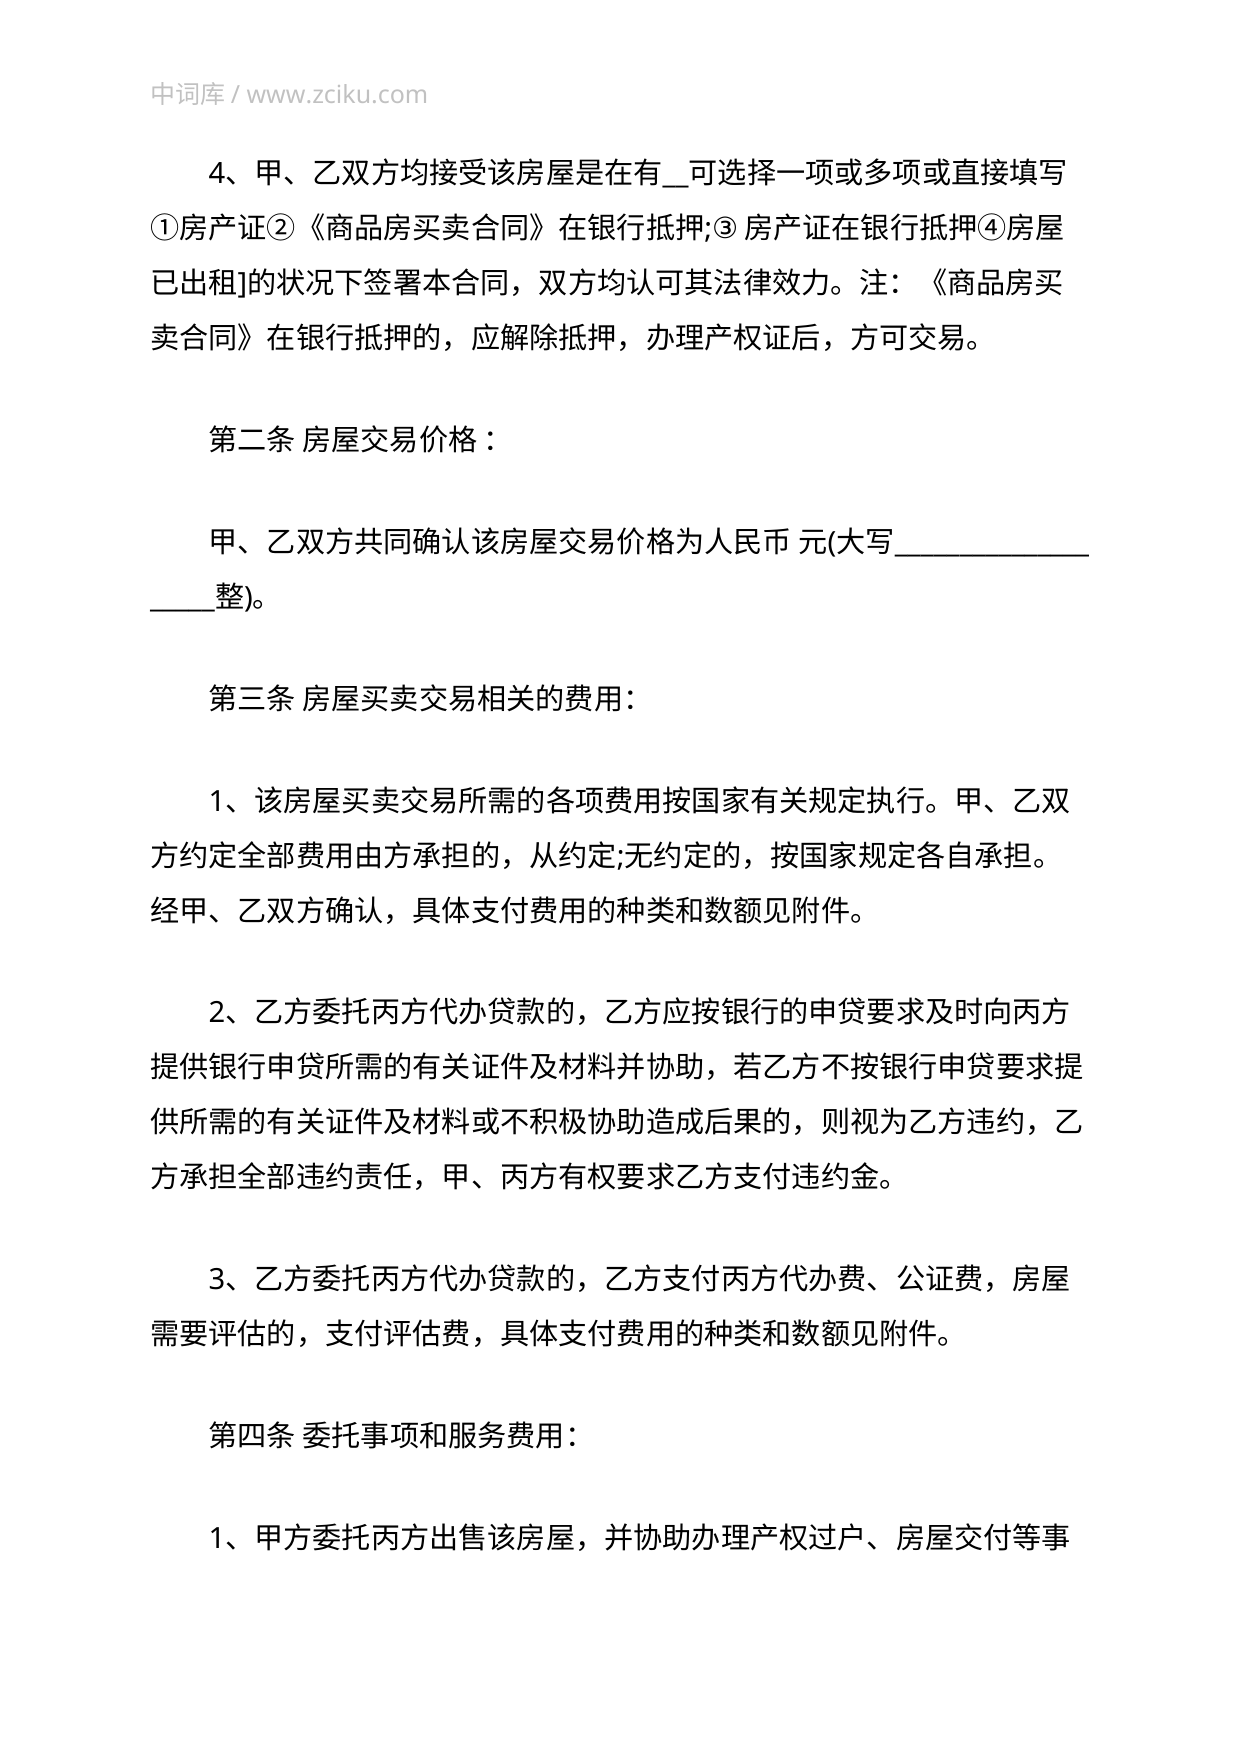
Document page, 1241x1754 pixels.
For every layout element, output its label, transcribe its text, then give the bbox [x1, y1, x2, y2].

text 第二条 房屋交易价格 ： [150, 417, 1090, 459]
text 第三条 房屋买卖交易相关的费用： [150, 676, 1090, 718]
text 2、乙方委托丙方代办贷款的，乙方应按银行的申贷要求及时向丙方提供银行申贷所需的有关证件及材料并协助，若乙方不按银行申贷要求提供所需的有关证件及材料或不积极协助造成后果的，则视为乙方违约，乙方承担全部违约责任，甲、丙方有权要求乙方支付违约金。 [150, 989, 1090, 1196]
text 1、该房屋买卖交易所需的各项费用按国家有关规定执行。甲、乙双方约定全部费用由方承担的，从约定;无约定的，按国家规定各自承担。经甲、乙双方确认，具体支付费用的种类和数额见附件。 [150, 777, 1090, 929]
text 甲、乙双方共同确认该房屋交易价格为人民币 元(大写____________________整)。 [150, 518, 1090, 616]
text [150, 1514, 1090, 1557]
text 4、甲、乙双方均接受该房屋是在有__可选择一项或多项或直接填写①房产证②《商品房买卖合同》在银行抵押;③房产证在银行抵押④房屋已出租]的状况下签署本合同，双方均认可其法律效力。注：《商品房买卖合同》在银行抵押的，应解除抵押，办理产权证后，方可交易。 [150, 150, 1090, 357]
text 第四条 委托事项和服务费用： [150, 1412, 1090, 1455]
text 3、乙方委托丙方代办贷款的，乙方支付丙方代办费、公证费，房屋需要评估的，支付评估费，具体支付费用的种类和数额见附件。 [150, 1256, 1090, 1353]
